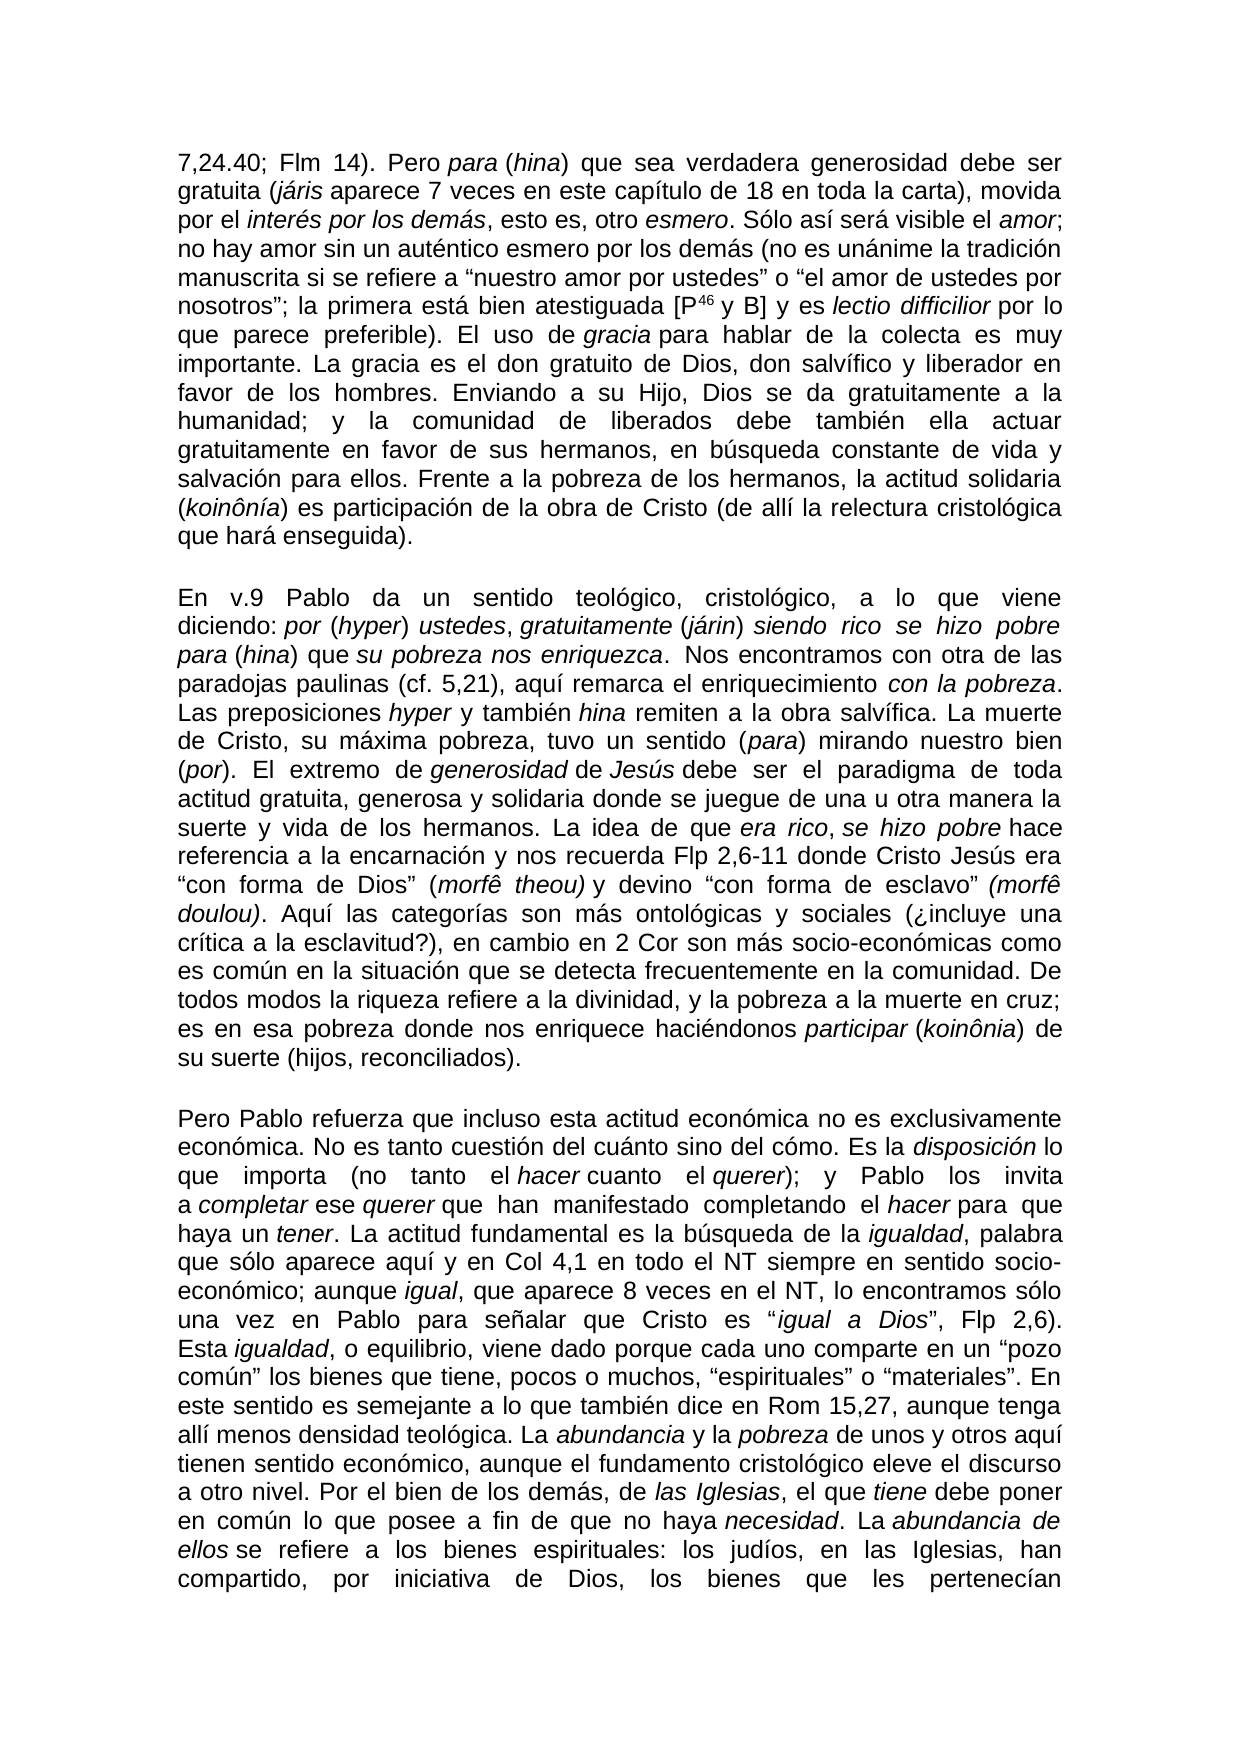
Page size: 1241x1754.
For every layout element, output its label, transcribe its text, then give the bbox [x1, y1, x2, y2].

text En v.9 Pablo da un sentido teológico, cristológico, a lo que viene diciendo: por (hyper) ustedes, gratuitamente (járin) siendo rico se hizo pobre para (hina) que su pobreza nos enriquezca. Nos encontramos con otra de las paradojas paulinas (cf. 5,21), aquí remarca el enriquecimiento con la pobreza. Las preposiciones hyper y también hina remiten a la obra salvífica. La muerte de Cristo, su máxima pobreza, tuvo un sentido (para) mirando nuestro bien (por). El extremo de generosidad de Jesús debe ser el paradigma de toda actitud gratuita, generosa y solidaria donde se juegue de una u otra manera la suerte y vida de los hermanos. La idea de que era rico, se hizo pobre hace referencia a la encarnación y nos recuerda Flp 2,6-11 donde Cristo Jesús era “con forma de Dios” (morfê theou) y devino “con forma de esclavo” (morfê doulou). Aquí las categorías son más ontológicas y sociales (¿incluye una crítica a la esclavitud?), en cambio en 2 Cor son más socio-económicas como es común en la situación que se detecta frecuentemente en la comunidad. De todos modos la riqueza refiere a la divinidad, y la pobreza a la muerte en cruz; es en esa pobreza donde nos enriquece haciéndonos participar (koinônia) de su suerte (hijos, reconciliados). [177, 582, 1063, 1071]
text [177, 1104, 1063, 1592]
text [177, 148, 1063, 550]
